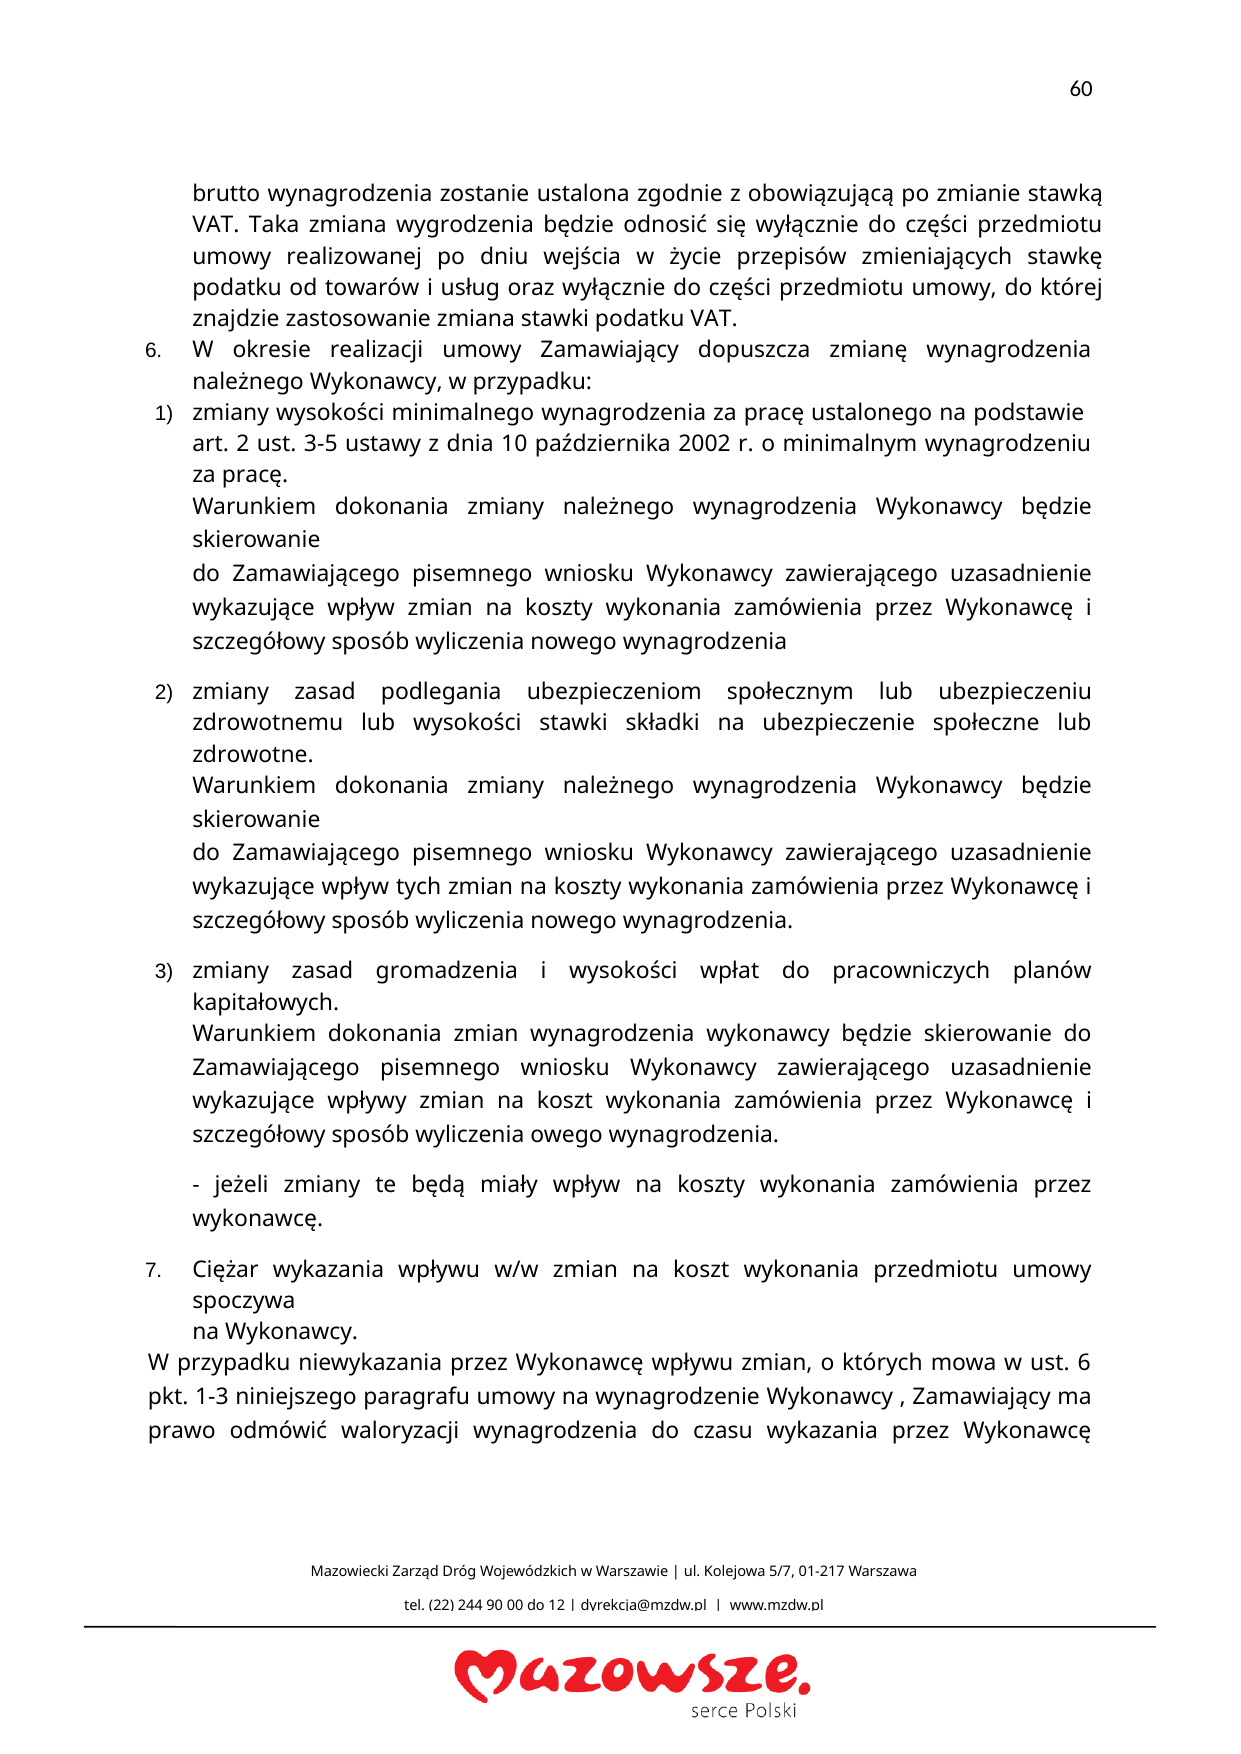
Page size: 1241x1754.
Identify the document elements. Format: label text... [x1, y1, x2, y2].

subtitle W okresie realizacji umowy Zamawiający dopuszcza zmianę wynagrodzenia należnego Wykonawcy, w przypadku: [145, 333, 1092, 396]
text - jeżeli zmiany te będą miały wpływ na koszty wykonania zamówienia przez wykonawcę. [192, 1168, 1092, 1233]
subtitle zmiany zasad podlegania ubezpieczeniom społecznym lub ubezpieczeniu zdrowotnemu lub wysokości stawki składki na ubezpieczenie społeczne lub zdrowotne. [154, 675, 1092, 769]
subtitle Ciężar wykazania wpływu w/w zmian na koszt wykonania przedmiotu umowy spoczywa na Wykonawcy. [145, 1253, 1092, 1346]
subtitle zmiany wysokości minimalnego wynagrodzenia za pracę ustalonego na podstawie art. 2 ust. 3-5 ustawy z dnia 10 października 2002 r. o minimalnym wynagrodzeniu za pracę. [154, 396, 1092, 490]
text Warunkiem dokonania zmian wynagrodzenia wykonawcy będzie skierowanie do Zamawiającego pisemnego wniosku Wykonawcy zawierającego uzasadnienie wykazujące wpływy zmian na koszt wykonania zamówienia przez Wykonawcę i szczegółowy sposób wyliczenia owego wynagrodzenia. [192, 1017, 1092, 1149]
subtitle zmiany zasad gromadzenia i wysokości wpłat do pracowniczych planów kapitałowych. [154, 954, 1092, 1017]
picture [0, 1609, 1241, 1754]
text Warunkiem dokonania zmiany należnego wynagrodzenia Wykonawcy będzie skierowanie do Zamawiającego pisemnego wniosku Wykonawcy zawierającego uzasadnienie wykazujące wpływ zmian na koszty wykonania zamówienia przez Wykonawcę i szczegółowy sposób wyliczenia nowego wynagrodzenia [192, 490, 1092, 656]
text Warunkiem dokonania zmiany należnego wynagrodzenia Wykonawcy będzie skierowanie do Zamawiającego pisemnego wniosku Wykonawcy zawierającego uzasadnienie wykazujące wpływ tych zmian na koszty wykonania zamówienia przez Wykonawcę i szczegółowy sposób wyliczenia nowego wynagrodzenia. [192, 769, 1092, 935]
